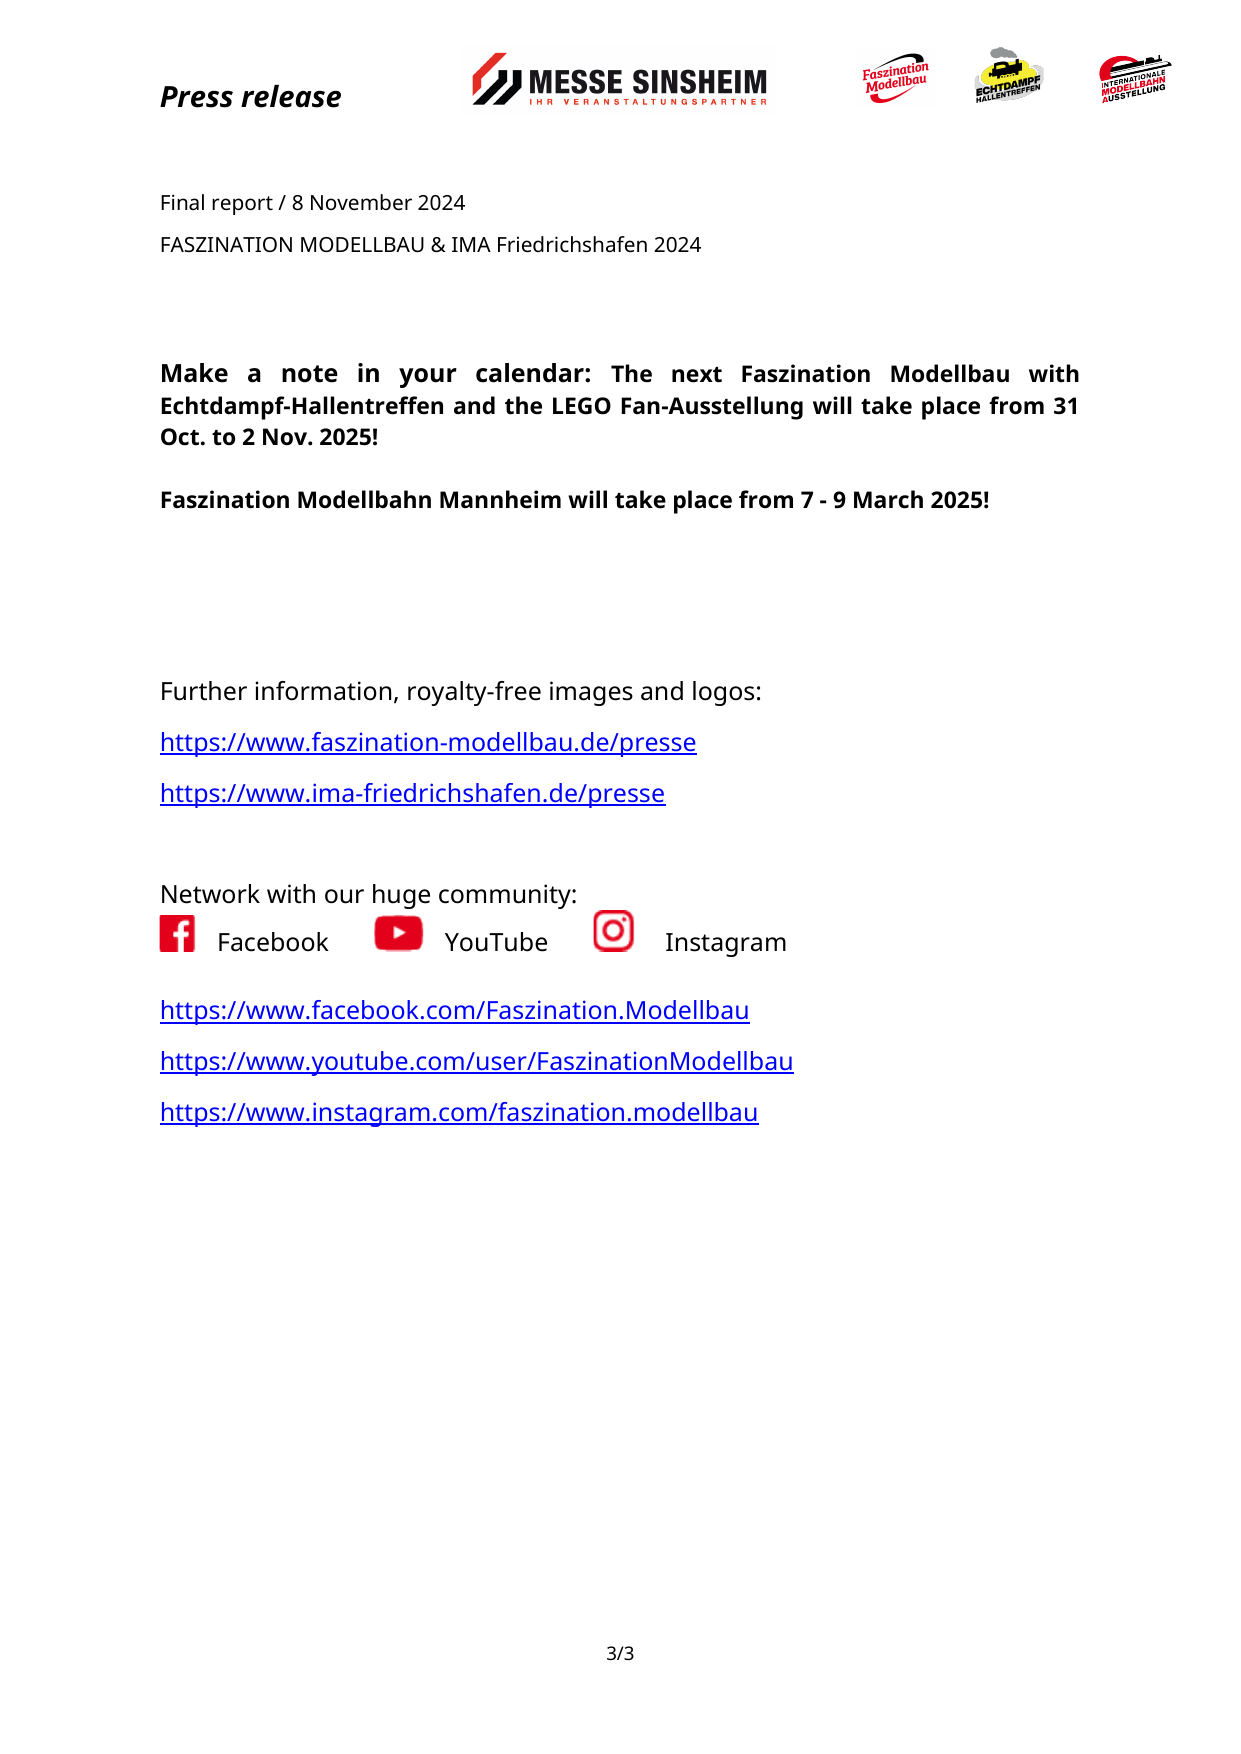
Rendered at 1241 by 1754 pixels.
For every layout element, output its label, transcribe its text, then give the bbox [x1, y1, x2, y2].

text https://www.ima-friedrichshafen.de/presse [159, 775, 1081, 809]
text Make a note in your calendar: The next Faszination Modellbau with Echtdampf-Hallentreffen and the LEGO Fan-Ausstellung will take place from 31 Oct. to 2 Nov. 2025! [159, 356, 1081, 453]
text https://www.youtube.com/user/FaszinationModellbau [159, 1044, 1081, 1078]
text https://www.faszination-modellbau.de/presse [159, 724, 1081, 759]
picture [374, 915, 432, 952]
text Network with our huge community: [159, 877, 1081, 911]
picture [593, 910, 659, 952]
picture [856, 47, 936, 107]
picture [461, 44, 777, 116]
text https://www.instagram.com/faszination.modellbau [159, 1094, 1081, 1128]
picture [159, 915, 217, 952]
text https://www.facebook.com/Faszination.Modellbau [159, 959, 1081, 1027]
text Further information, royalty-free images and logos: [159, 674, 1081, 708]
text Faszination Modellbahn Mannheim will take place from 7 - 9 March 2025! [159, 484, 1081, 515]
picture [1092, 47, 1176, 111]
text Facebook YouTube Instagram [159, 911, 1081, 959]
